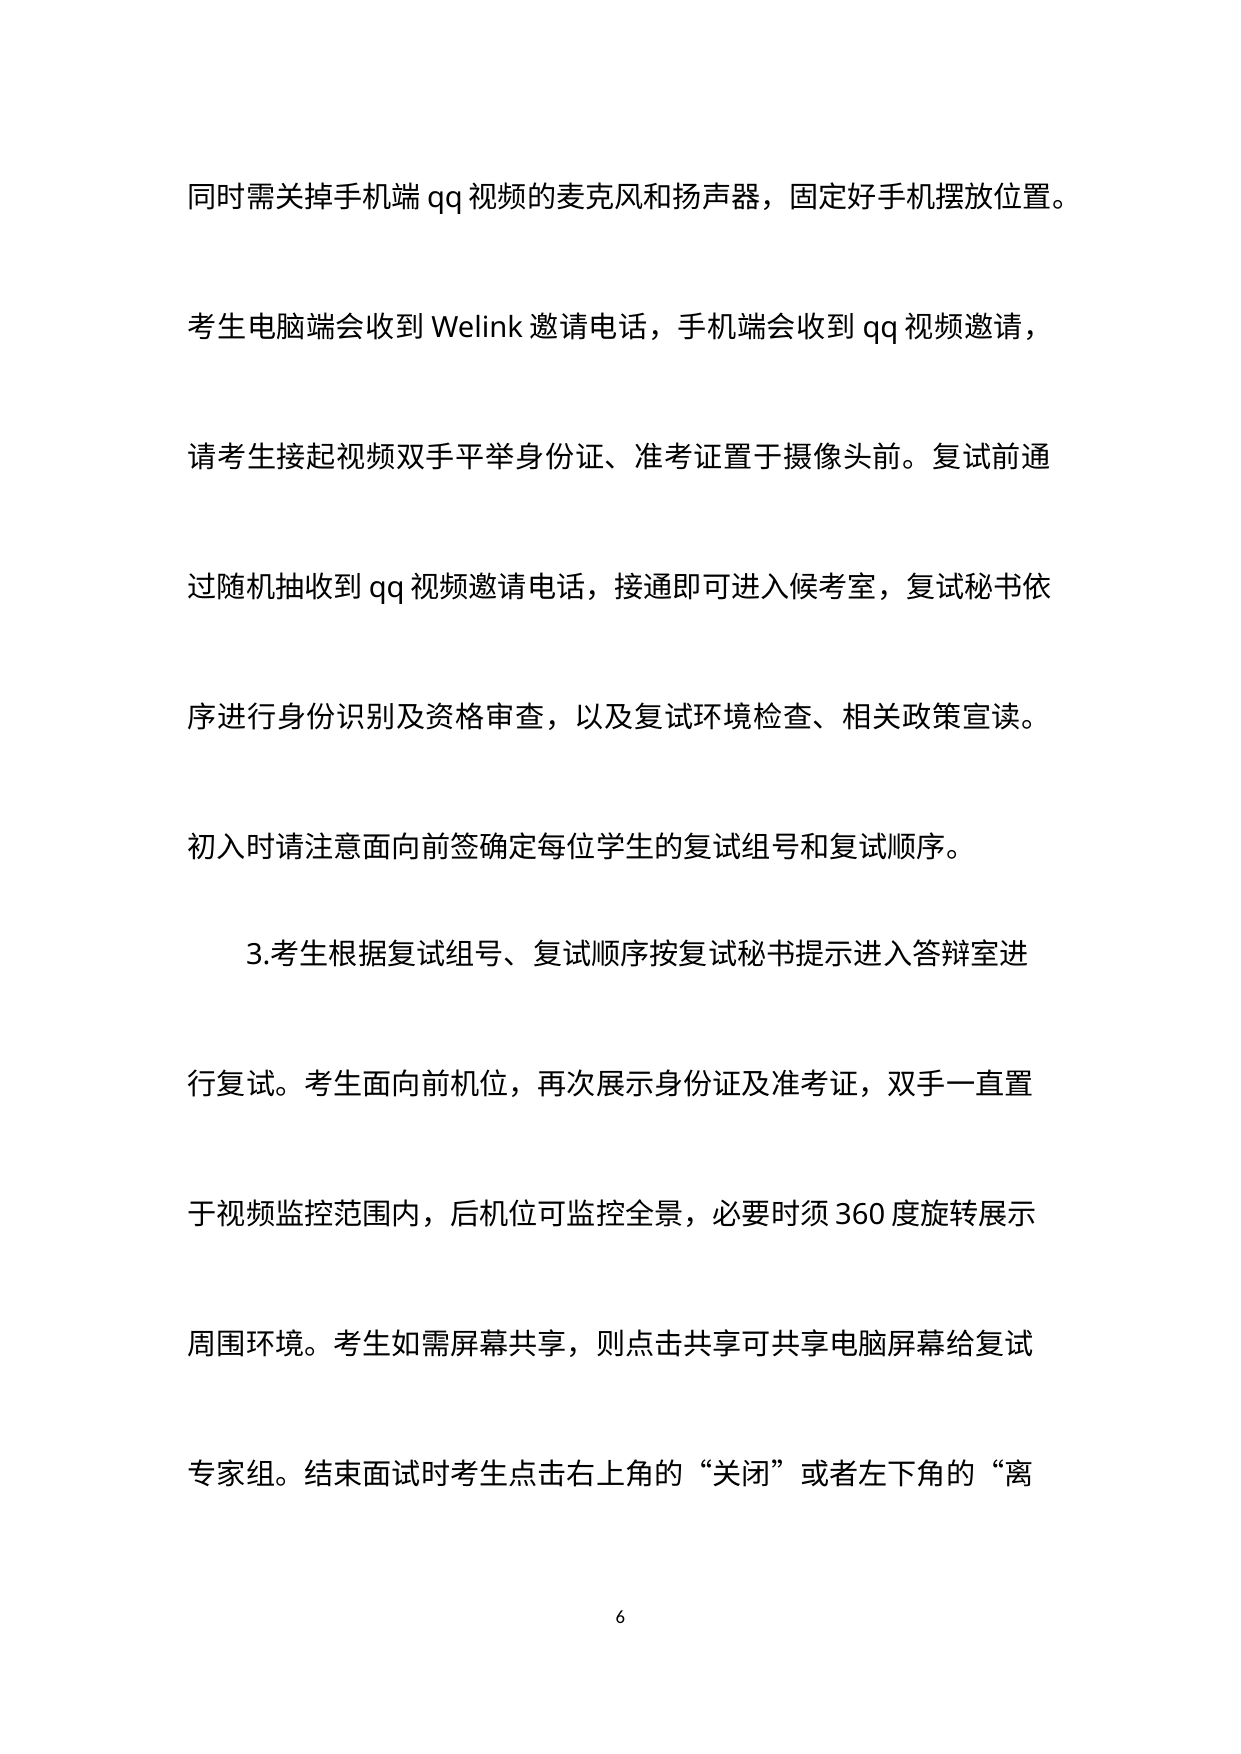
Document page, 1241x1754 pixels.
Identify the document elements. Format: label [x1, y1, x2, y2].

text [187, 162, 1053, 877]
text [187, 919, 1053, 1504]
